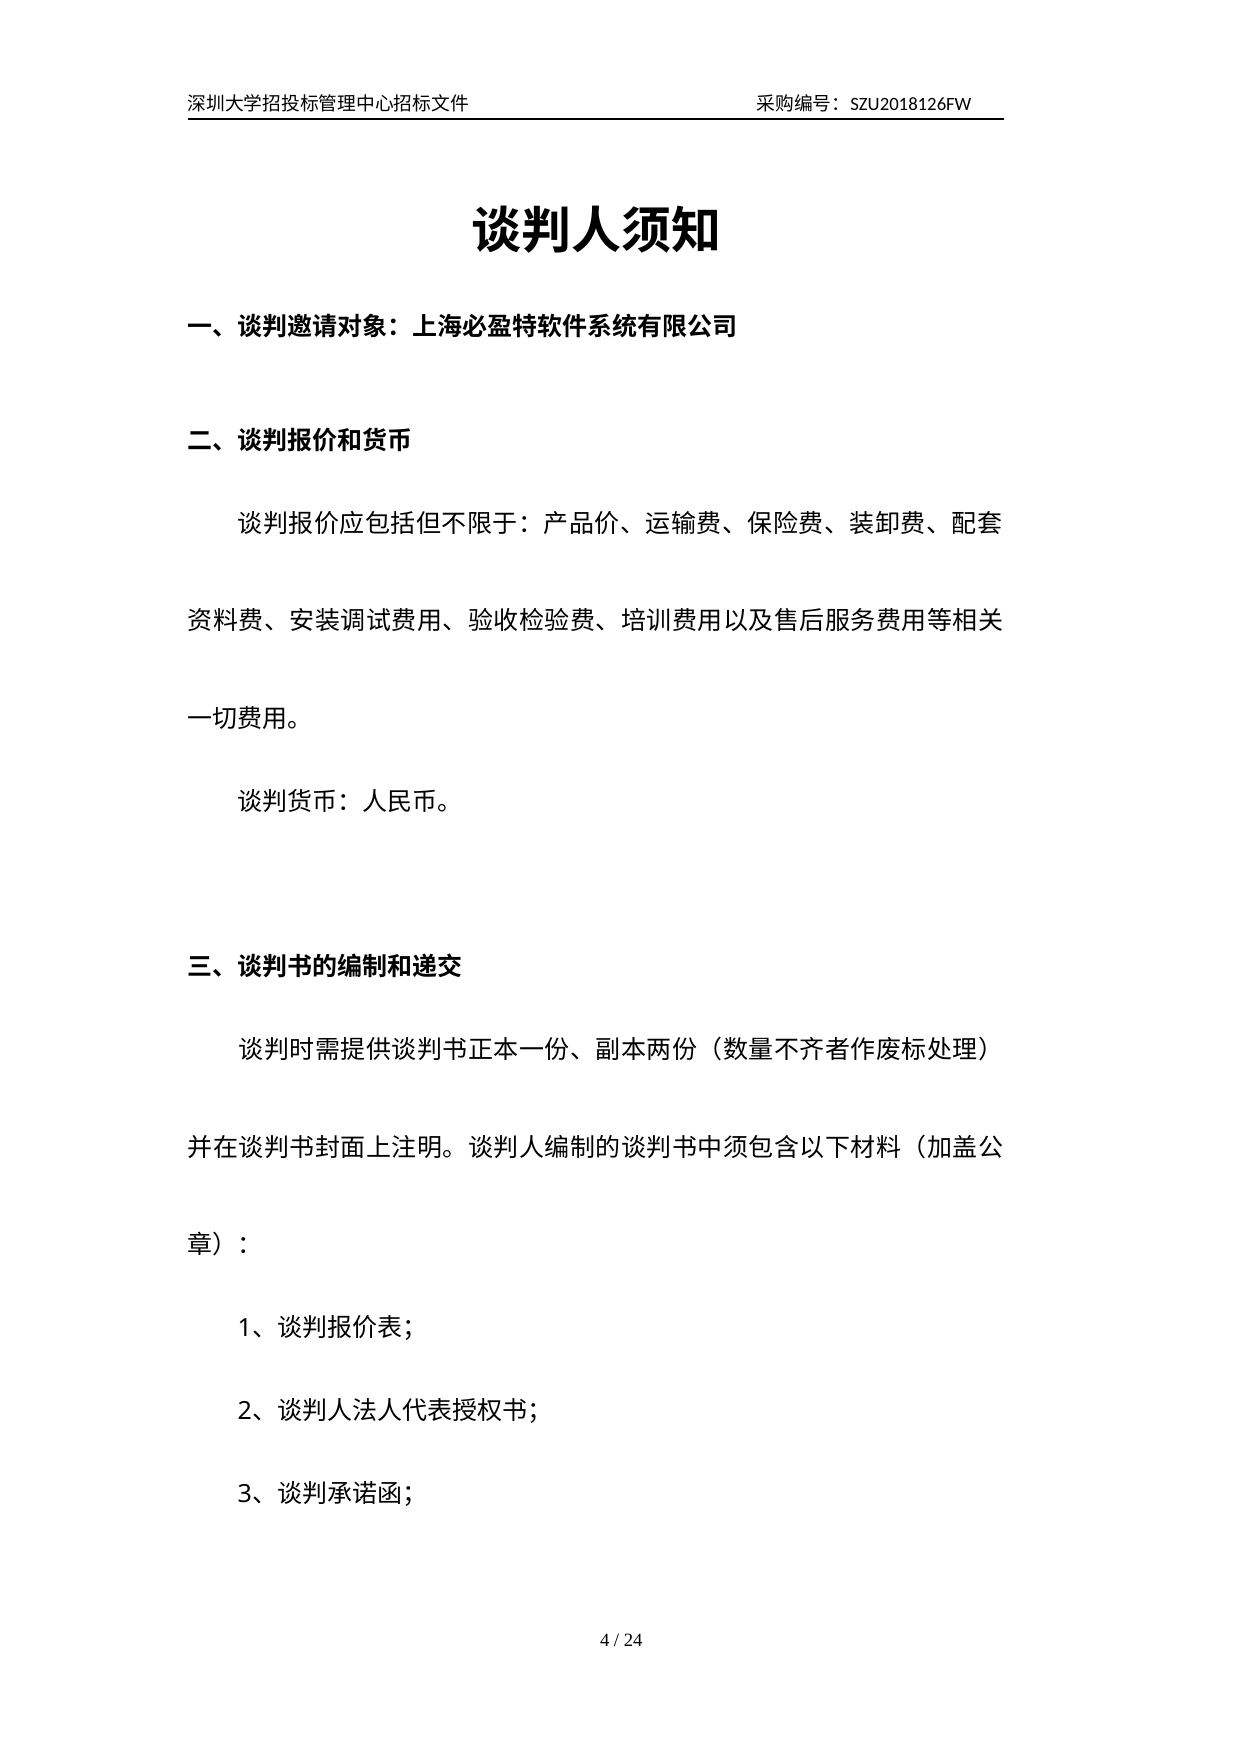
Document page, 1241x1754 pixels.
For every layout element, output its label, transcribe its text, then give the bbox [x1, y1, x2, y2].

text 三、谈判书的编制和递交 [187, 932, 1004, 997]
text 2、谈判人法人代表授权书； [187, 1376, 1004, 1441]
text 谈判人须知 [187, 178, 1004, 276]
text 二、谈判报价和货币 [187, 406, 1004, 471]
text 一、谈判邀请对象：上海必盈特软件系统有限公司 [187, 292, 1004, 357]
text 3、谈判承诺函； [187, 1459, 1004, 1524]
text 谈判货币：人民币。 [187, 767, 1004, 832]
text 谈判时需提供谈判书正本一份、副本两份（数量不齐者作废标处理），并在谈判书封面上注明。谈判人编制的谈判书中须包含以下材料（加盖公章）： [187, 1015, 1004, 1275]
text 谈判报价应包括但不限于：产品价、运输费、保险费、装卸费、配套资料费、安装调试费用、验收检验费、培训费用以及售后服务费用等相关一切费用。 [187, 489, 1004, 749]
text 1、谈判报价表； [187, 1293, 1004, 1358]
